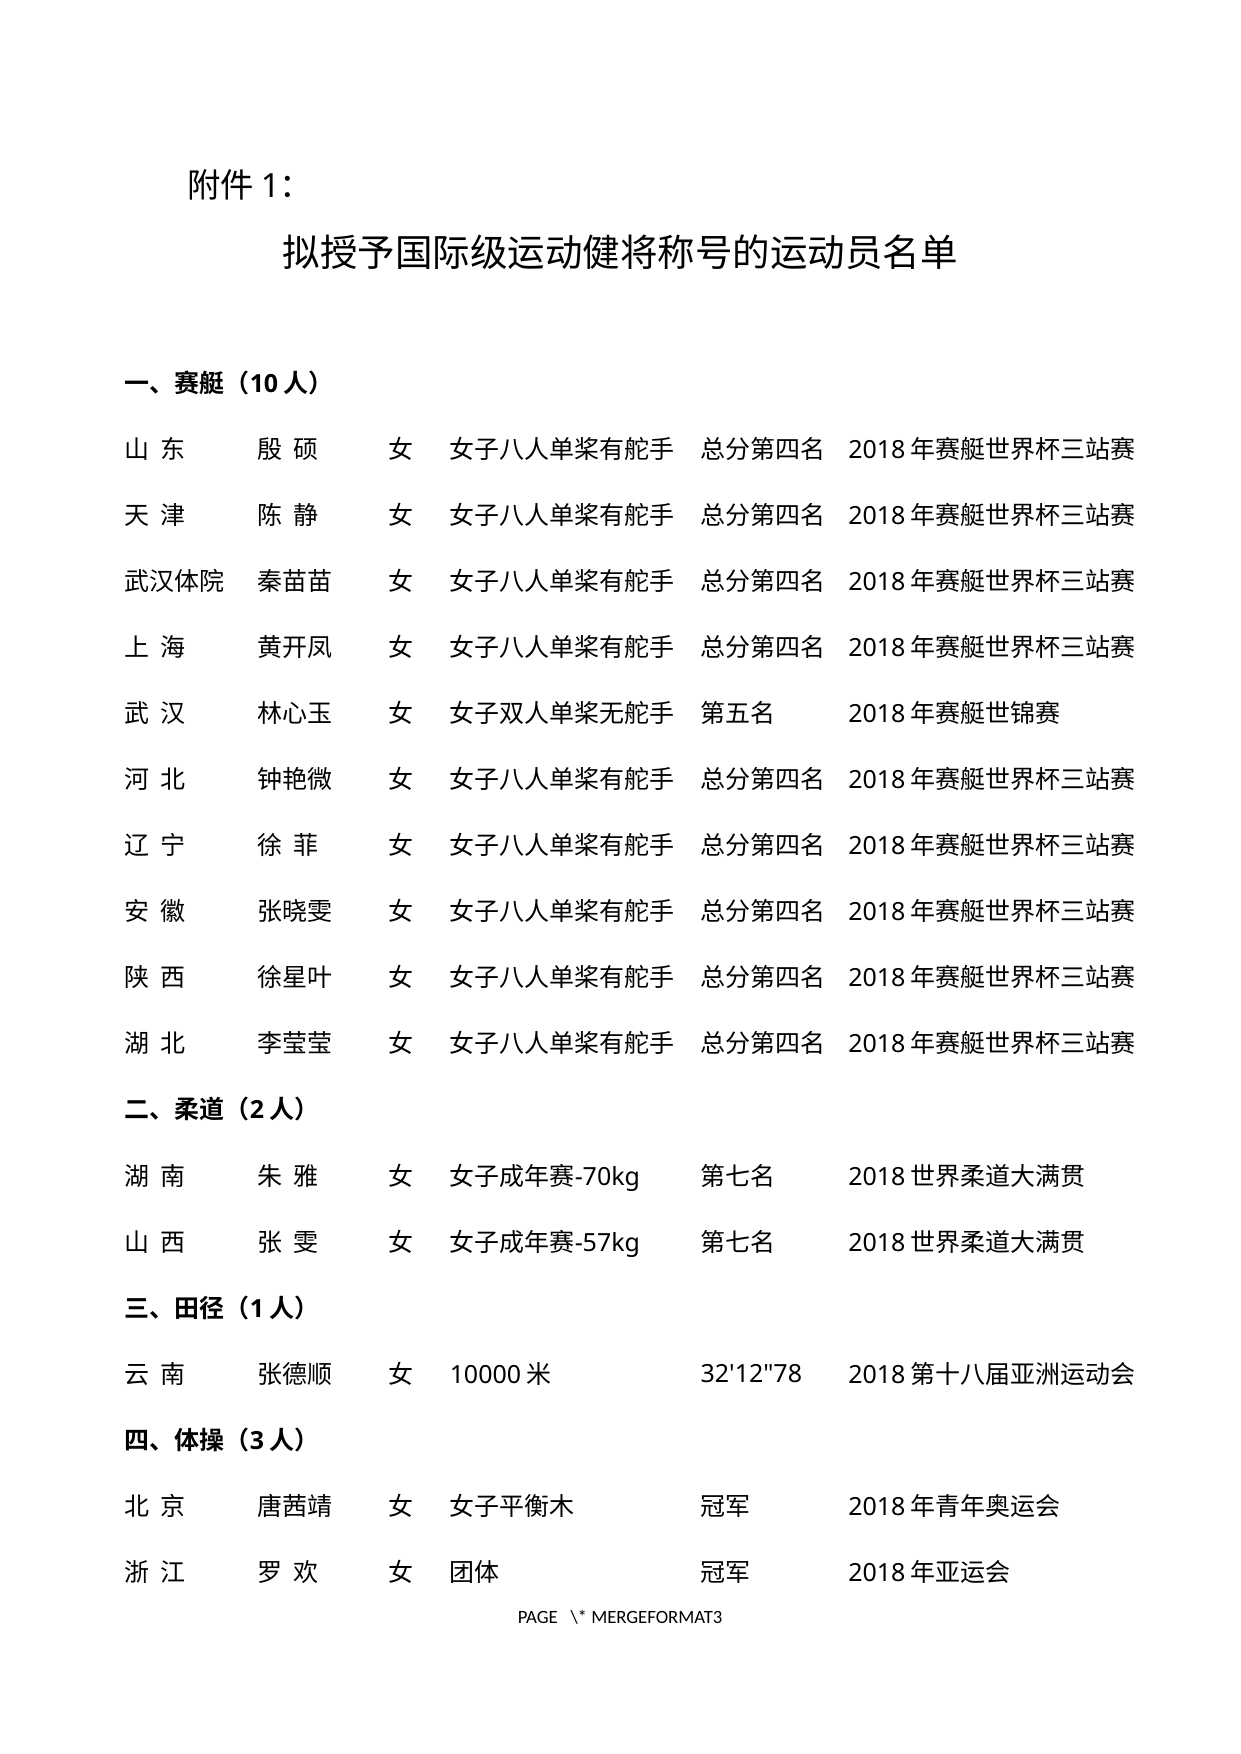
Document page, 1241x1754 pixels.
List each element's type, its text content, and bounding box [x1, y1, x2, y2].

table_cell 2018年亚运会 [837, 1538, 1162, 1603]
table_cell 总分第四名 [689, 481, 837, 547]
table_cell 女子八人单桨有舵手 [438, 415, 689, 481]
table_cell 女 [364, 1009, 438, 1075]
table_cell 陈 静 [246, 481, 364, 547]
table_cell 总分第四名 [689, 613, 837, 679]
table_cell 浙 江 [113, 1538, 246, 1603]
table_cell 女 [364, 613, 438, 679]
text 拟授予国际级运动健将称号的运动员名单 [187, 217, 1053, 283]
table_cell 总分第四名 [689, 1009, 837, 1075]
table_cell 2018年赛艇世界杯三站赛 [837, 877, 1162, 943]
table_cell 女子八人单桨有舵手 [438, 745, 689, 811]
table_cell 总分第四名 [689, 943, 837, 1009]
table_cell 张 雯 [246, 1207, 364, 1273]
table_cell 湖 南 [113, 1141, 246, 1207]
table_cell 2018年赛艇世界杯三站赛 [837, 1009, 1162, 1075]
table_cell 10000米 [438, 1339, 689, 1405]
table_cell 辽 宁 [113, 811, 246, 877]
table_cell 2018年赛艇世锦赛 [837, 679, 1162, 745]
table_cell 总分第四名 [689, 415, 837, 481]
table_cell 李莹莹 [246, 1009, 364, 1075]
table_cell 云 南 [113, 1339, 246, 1405]
table_cell 张晓雯 [246, 877, 364, 943]
table_cell 女 [364, 1471, 438, 1537]
table_cell 女 [364, 877, 438, 943]
table_cell 女子八人单桨有舵手 [438, 1009, 689, 1075]
table_cell 冠军 [689, 1471, 837, 1537]
table_cell 武 汉 [113, 679, 246, 745]
table_cell 女 [364, 415, 438, 481]
table_cell 女子平衡木 [438, 1471, 689, 1537]
table_header 一、赛艇（10人） [113, 349, 1162, 415]
table_cell 2018年赛艇世界杯三站赛 [837, 547, 1162, 613]
table_cell 女 [364, 481, 438, 547]
table_cell 朱 雅 [246, 1141, 364, 1207]
table_cell 第七名 [689, 1207, 837, 1273]
table_cell 河 北 [113, 745, 246, 811]
table_cell 女子八人单桨有舵手 [438, 877, 689, 943]
table_cell 殷 硕 [246, 415, 364, 481]
table_cell 女子八人单桨有舵手 [438, 811, 689, 877]
table_cell 罗 欢 [246, 1538, 364, 1603]
table_cell 四、体操（3人） [113, 1405, 1162, 1471]
table_cell 第五名 [689, 679, 837, 745]
table_cell 林心玉 [246, 679, 364, 745]
table_cell 安 徽 [113, 877, 246, 943]
table_cell 2018年赛艇世界杯三站赛 [837, 745, 1162, 811]
table_cell 女子成年赛-57kg [438, 1207, 689, 1273]
text 附件1： [187, 151, 1053, 217]
table_cell 总分第四名 [689, 745, 837, 811]
table_cell 2018第十八届亚洲运动会 [837, 1339, 1162, 1405]
table_cell 张德顺 [246, 1339, 364, 1405]
table_cell 女 [364, 679, 438, 745]
table_cell 女 [364, 745, 438, 811]
table_cell 2018年青年奥运会 [837, 1471, 1162, 1537]
table_cell 上 海 [113, 613, 246, 679]
table_cell 女 [364, 1339, 438, 1405]
table_cell 北 京 [113, 1471, 246, 1537]
table_cell 徐星叶 [246, 943, 364, 1009]
table_cell 女 [364, 811, 438, 877]
table_cell 总分第四名 [689, 811, 837, 877]
table_cell 女子八人单桨有舵手 [438, 613, 689, 679]
table_cell 女子成年赛-70kg [438, 1141, 689, 1207]
table_cell 女子八人单桨有舵手 [438, 943, 689, 1009]
table_cell 团体 [438, 1538, 689, 1603]
table_cell 女子八人单桨有舵手 [438, 547, 689, 613]
table_cell 山 东 [113, 415, 246, 481]
table_cell 2018世界柔道大满贯 [837, 1207, 1162, 1273]
table_cell 钟艳微 [246, 745, 364, 811]
table_cell 32'12"78 [689, 1339, 837, 1405]
table_cell 秦苗苗 [246, 547, 364, 613]
table_cell 黄开凤 [246, 613, 364, 679]
table_cell 2018世界柔道大满贯 [837, 1141, 1162, 1207]
table_cell 二、柔道（2人） [113, 1075, 1162, 1141]
table_cell 2018年赛艇世界杯三站赛 [837, 481, 1162, 547]
table_cell 女子双人单桨无舵手 [438, 679, 689, 745]
table_cell 2018年赛艇世界杯三站赛 [837, 613, 1162, 679]
table_cell 山 西 [113, 1207, 246, 1273]
table_cell 2018年赛艇世界杯三站赛 [837, 811, 1162, 877]
table_cell 女 [364, 1207, 438, 1273]
table_cell 2018年赛艇世界杯三站赛 [837, 415, 1162, 481]
table_cell 总分第四名 [689, 877, 837, 943]
table_cell 陕 西 [113, 943, 246, 1009]
table_cell 武汉体院 [113, 547, 246, 613]
table_cell 天 津 [113, 481, 246, 547]
table_cell 第七名 [689, 1141, 837, 1207]
table_cell 总分第四名 [689, 547, 837, 613]
table_cell 湖 北 [113, 1009, 246, 1075]
table_cell 徐 菲 [246, 811, 364, 877]
table_cell 女 [364, 1141, 438, 1207]
table_cell 女子八人单桨有舵手 [438, 481, 689, 547]
table_cell 冠军 [689, 1538, 837, 1603]
table_cell 唐茜靖 [246, 1471, 364, 1537]
table_cell 女 [364, 547, 438, 613]
table_cell 2018年赛艇世界杯三站赛 [837, 943, 1162, 1009]
table_cell 女 [364, 943, 438, 1009]
table_cell 三、田径（1人） [113, 1273, 1162, 1339]
table_cell 女 [364, 1538, 438, 1603]
